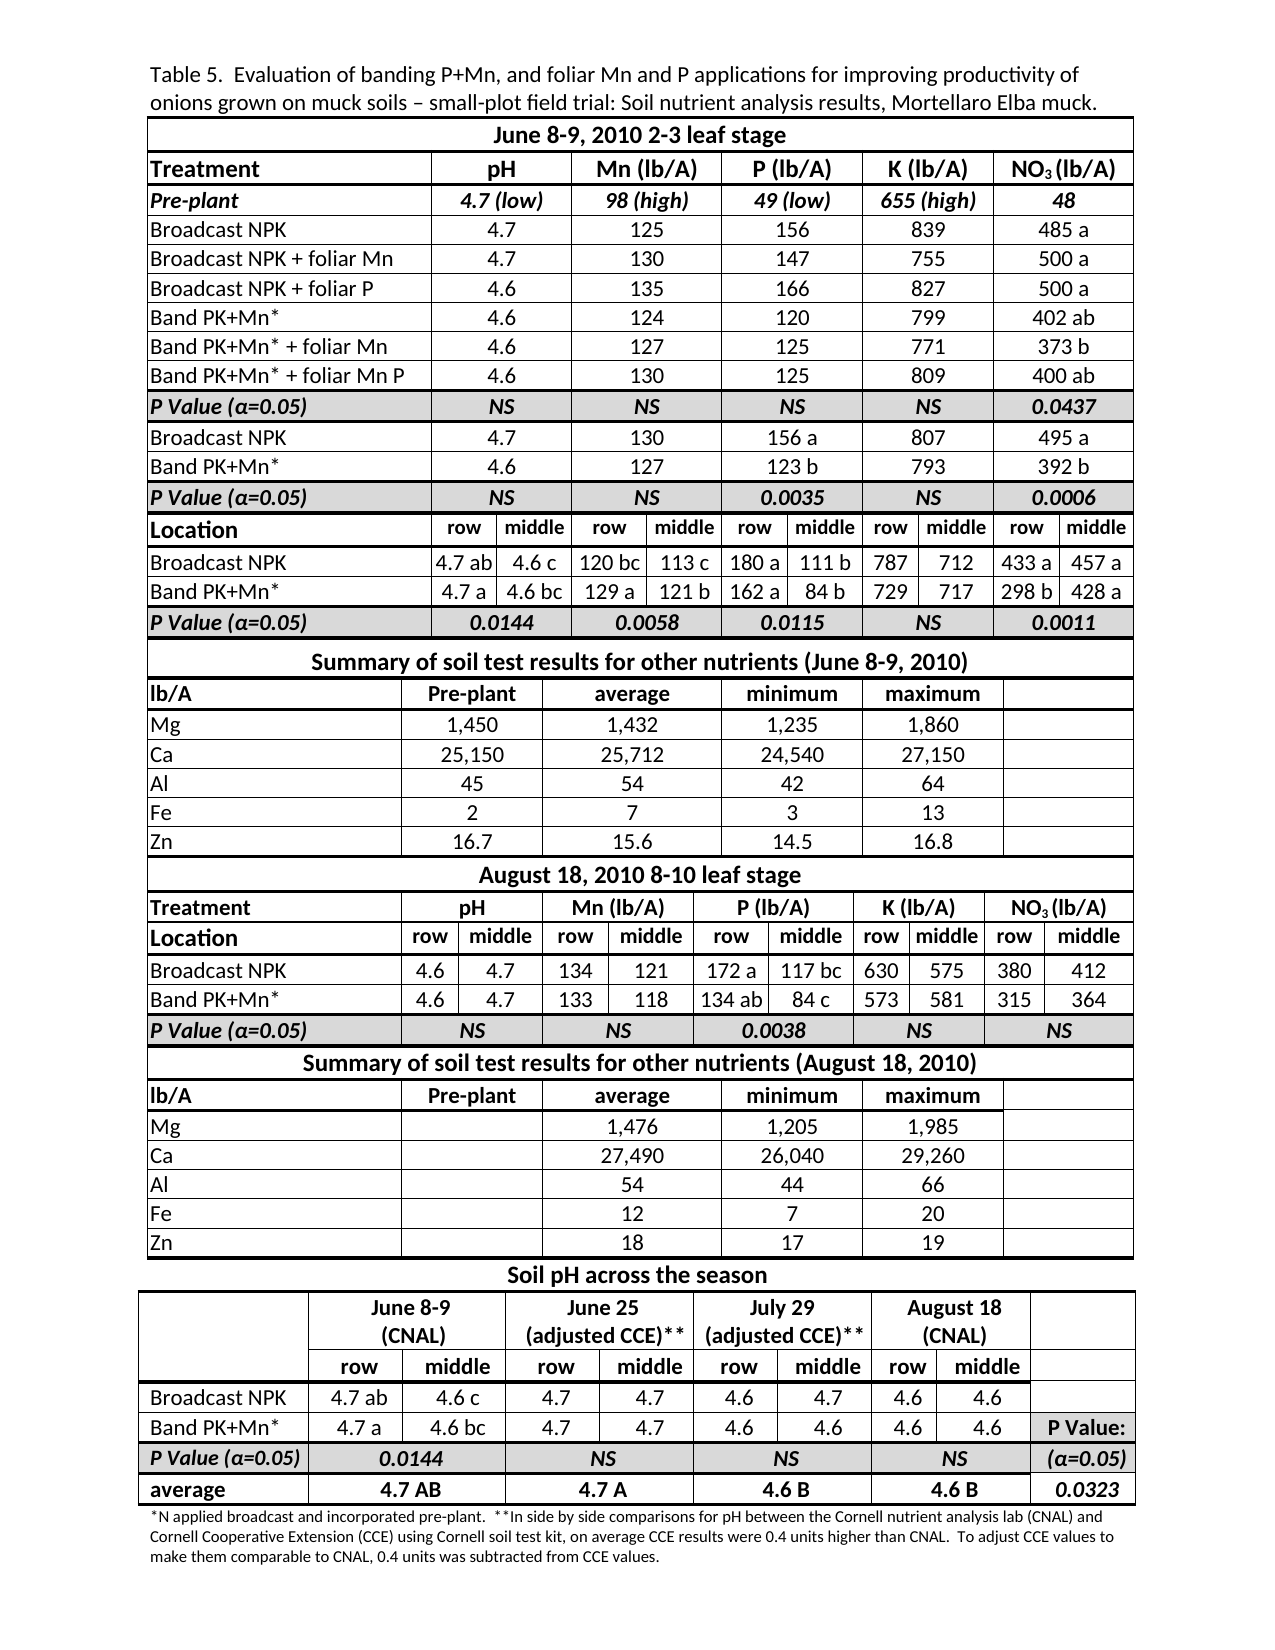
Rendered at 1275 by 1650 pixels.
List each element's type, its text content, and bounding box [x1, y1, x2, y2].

table_cell Ca [148, 740, 401, 768]
table_cell 84 b [788, 577, 862, 605]
table_cell 630 [854, 956, 909, 984]
table_cell 4.7 a [309, 1413, 402, 1441]
table_cell 17 [722, 1229, 862, 1256]
table_cell 839 [863, 216, 993, 243]
table_cell Treatment [148, 153, 431, 183]
table_cell 1,205 [722, 1112, 862, 1140]
table_cell 42 [722, 769, 862, 797]
table_cell middle [1060, 515, 1133, 545]
table_cell 134 ab [694, 985, 768, 1013]
table_cell 25,712 [543, 740, 721, 768]
table_cell 4.6 [402, 985, 458, 1013]
table_cell [1004, 711, 1133, 739]
table_cell 1,432 [543, 711, 721, 739]
table_cell 771 [863, 332, 993, 360]
table_cell 4.6 [432, 332, 571, 360]
table_cell Al [148, 1170, 401, 1198]
table_cell Band PK+Mn* [148, 452, 431, 480]
table_cell Mg [148, 711, 401, 739]
table_cell 655 (high) [863, 186, 993, 214]
table_cell Band PK+Mn* + foliar Mn P [148, 361, 431, 389]
table_header [139, 1293, 308, 1380]
table_cell 7 [543, 798, 721, 826]
table_cell NS [872, 1444, 1030, 1472]
table_cell 4.6 [432, 303, 571, 331]
table_cell 120 [722, 303, 862, 331]
table_cell 298 b [994, 577, 1059, 605]
table_cell Band PK+Mn* [148, 303, 431, 331]
table_cell 0.0006 [994, 483, 1133, 511]
table_cell 809 [863, 361, 993, 389]
table_cell row [985, 923, 1044, 953]
text Table 5. Evaluation of banding P+Mn, and foliar Mn and P applications for improving productivity of onions grown on muck soils – small-plot field trial: Soil nutrient analysis results, Mortellaro Elba muck. [150, 60, 1125, 116]
table_cell Zn [148, 1229, 401, 1256]
table_cell 793 [863, 452, 993, 480]
table_cell row [506, 1350, 599, 1380]
table_cell 575 [910, 956, 984, 984]
table_cell 4.6 B [694, 1475, 871, 1503]
table_cell 49 (low) [722, 186, 862, 214]
table_cell Summary of soil test results for other nutrients (August 18, 2010) [148, 1048, 1133, 1078]
table_cell 166 [722, 274, 862, 302]
table_cell NO3 (lb/A) [994, 153, 1133, 183]
table_cell K (lb/A) [854, 893, 984, 921]
table_cell 400 ab [994, 361, 1133, 389]
table_cell P (lb/A) [694, 893, 853, 921]
table_cell Band PK+Mn* [148, 577, 431, 605]
table_cell NS [402, 1016, 542, 1044]
table_cell 117 bc [769, 956, 853, 984]
table_cell Treatment [148, 893, 401, 921]
table_cell P (lb/A) [722, 153, 862, 183]
table_cell 4.7 [600, 1413, 693, 1441]
table_cell 45 [402, 769, 542, 797]
table_cell 15.6 [543, 827, 721, 855]
table_cell 98 (high) [572, 186, 721, 214]
table_cell lb/A [148, 1081, 401, 1109]
table_cell 500 a [994, 245, 1133, 273]
table_cell 13 [863, 798, 1003, 826]
table_header July 29 (adjusted CCE)** [694, 1293, 871, 1349]
table_cell pH [432, 153, 571, 183]
table_cell 0.0058 [572, 608, 721, 636]
table_header June 8-9, 2010 2-3 leaf stage [148, 119, 1133, 150]
table_cell row [694, 923, 768, 953]
table_cell 392 b [994, 452, 1133, 480]
table_cell 4.6 [432, 361, 571, 389]
table_cell 124 [572, 303, 721, 331]
table_cell 125 [722, 332, 862, 360]
table_cell average [139, 1475, 308, 1503]
table_cell row [402, 923, 458, 953]
table_cell 787 [863, 548, 918, 576]
table_cell 807 [863, 423, 993, 451]
table_cell NS [985, 1016, 1133, 1044]
table_cell 581 [910, 985, 984, 1013]
table_cell 4.6 [872, 1384, 936, 1412]
table_cell 495 a [994, 423, 1133, 451]
table_cell 1,985 [863, 1112, 1003, 1140]
table_cell P Value (α=0.05) [148, 1016, 401, 1044]
table_cell 16.8 [863, 827, 1003, 855]
table_cell Broadcast NPK [148, 956, 401, 984]
table_cell Al [148, 769, 401, 797]
table_cell Pre-plant [148, 186, 431, 214]
table_cell pH [402, 893, 542, 921]
table_cell 3 [722, 798, 862, 826]
table_cell 4.6 [432, 274, 571, 302]
table_cell [402, 1112, 542, 1140]
table_cell [1031, 1350, 1135, 1380]
table_cell (α=0.05) [1031, 1444, 1135, 1472]
text Soil pH across the season [150, 1260, 1125, 1290]
table_cell middle [459, 923, 542, 953]
table_cell 4.7 [600, 1384, 693, 1412]
table_cell 4.7 [506, 1413, 599, 1441]
table_cell 125 [722, 361, 862, 389]
table_cell 0.0011 [994, 608, 1133, 636]
table_cell Broadcast NPK [139, 1384, 308, 1412]
table_cell average [543, 1081, 721, 1109]
table_cell 827 [863, 274, 993, 302]
table_cell 19 [863, 1229, 1003, 1256]
table_cell 147 [722, 245, 862, 273]
table_cell 4.6 bc [403, 1413, 505, 1441]
table_cell average [543, 680, 721, 707]
table_cell 1,476 [543, 1112, 721, 1140]
table_cell 16.7 [402, 827, 542, 855]
table_cell 4.6 [778, 1413, 871, 1441]
table_cell row [994, 515, 1059, 545]
table_cell 48 [994, 186, 1133, 214]
table_cell 156 [722, 216, 862, 243]
table_cell [402, 1229, 542, 1256]
table_cell Broadcast NPK + foliar P [148, 274, 431, 302]
table_cell row [854, 923, 909, 953]
table_cell Mn (lb/A) [543, 893, 693, 921]
table_cell 180 a [722, 548, 787, 576]
table_cell [402, 1199, 542, 1227]
table_header June 25 (adjusted CCE)** [506, 1293, 693, 1349]
table_cell 20 [863, 1199, 1003, 1227]
table_cell 2 [402, 798, 542, 826]
table_cell [1004, 827, 1133, 855]
table_header August 18 (CNAL) [872, 1293, 1030, 1349]
table_cell P Value (α=0.05) [139, 1444, 308, 1472]
table_cell minimum [722, 680, 862, 707]
table_cell [1004, 769, 1133, 797]
table_cell 4.7 ab [432, 548, 496, 576]
table_cell 799 [863, 303, 993, 331]
table_cell row [694, 1350, 777, 1380]
table_cell 433 a [994, 548, 1059, 576]
table_cell Mn (lb/A) [572, 153, 721, 183]
table_cell 113 c [647, 548, 721, 576]
table_cell 4.6 [402, 956, 458, 984]
table_cell row [309, 1350, 402, 1380]
table_cell [1031, 1381, 1135, 1412]
table_cell Location [148, 515, 431, 545]
table_cell 4.7 [506, 1384, 599, 1412]
table_cell Band PK+Mn* [139, 1413, 308, 1441]
table_cell 12 [543, 1199, 721, 1227]
table_cell 4.7 AB [309, 1475, 505, 1503]
table_cell August 18, 2010 8-10 leaf stage [148, 858, 1133, 890]
table_cell 4.6 [694, 1384, 777, 1412]
table_cell 485 a [994, 216, 1133, 243]
table_cell 123 b [722, 452, 862, 480]
table_cell 121 b [647, 577, 721, 605]
table_cell middle [600, 1350, 693, 1380]
table_cell middle [919, 515, 993, 545]
table_cell middle [647, 515, 721, 545]
table_cell Location [148, 923, 401, 953]
table_cell Mg [148, 1112, 401, 1140]
table_cell middle [788, 515, 862, 545]
table_cell 24,540 [722, 740, 862, 768]
table_cell row [863, 515, 918, 545]
table_cell middle [609, 923, 693, 953]
table_cell maximum [863, 1081, 1003, 1109]
table_cell NS [572, 483, 721, 511]
table_cell 133 [543, 985, 608, 1013]
table_cell 373 b [994, 332, 1133, 360]
table_cell P Value (α=0.05) [148, 392, 431, 420]
table_cell [1004, 740, 1133, 768]
table_cell Pre-plant [402, 1081, 542, 1109]
table_cell 4.6 [694, 1413, 777, 1441]
table_cell 130 [572, 245, 721, 273]
table_cell middle [910, 923, 984, 953]
table_cell 0.0437 [994, 392, 1133, 420]
table_cell Band PK+Mn* + foliar Mn [148, 332, 431, 360]
table_cell 14.5 [722, 827, 862, 855]
table_cell NS [572, 392, 721, 420]
table_cell 4.6 [937, 1384, 1030, 1412]
table_cell row [572, 515, 646, 545]
table_cell NS [432, 392, 571, 420]
table_cell Zn [148, 827, 401, 855]
table_cell 4.7 [432, 245, 571, 273]
table_cell 717 [919, 577, 993, 605]
table_cell 7 [722, 1199, 862, 1227]
table_cell 1,235 [722, 711, 862, 739]
table_cell Ca [148, 1141, 401, 1169]
table_cell 315 [985, 985, 1044, 1013]
table_cell row [543, 923, 608, 953]
table_cell NS [863, 608, 993, 636]
table_cell NS [694, 1444, 871, 1472]
table_cell 4.7 [778, 1384, 871, 1412]
table_cell middle [497, 515, 571, 545]
table_cell NS [863, 392, 993, 420]
table_cell lb/A [148, 680, 401, 707]
table_cell NS [432, 483, 571, 511]
table_cell 4.6 [872, 1413, 936, 1441]
table_cell [402, 1141, 542, 1169]
table_cell 44 [722, 1170, 862, 1198]
table_cell middle [778, 1350, 871, 1380]
table_cell 380 [985, 956, 1044, 984]
table_cell 428 a [1060, 577, 1133, 605]
table_cell 127 [572, 332, 721, 360]
table_cell [1004, 1229, 1133, 1256]
table_cell 25,150 [402, 740, 542, 768]
table_cell maximum [863, 680, 1003, 707]
table_cell 135 [572, 274, 721, 302]
text *N applied broadcast and incorporated pre-plant. **In side by side comparisons for pH between the Cornell nutrient analysis lab (CNAL) and Cornell Cooperative Extension (CCE) using Cornell soil test kit, on average CCE results were 0.4 units higher than CNAL. To adjust CCE values to make them comparable to CNAL, 0.4 units was subtracted from CCE values. [150, 1506, 1125, 1567]
table_cell 4.7 A [506, 1475, 693, 1503]
table_cell [1004, 1081, 1133, 1109]
table_cell Broadcast NPK [148, 423, 431, 451]
table_cell 129 a [572, 577, 646, 605]
table_cell 1,450 [402, 711, 542, 739]
table_cell 120 bc [572, 548, 646, 576]
table_cell 27,150 [863, 740, 1003, 768]
table_cell 0.0144 [309, 1444, 505, 1472]
table_cell 156 a [722, 423, 862, 451]
table_cell middle [403, 1350, 505, 1380]
table_cell NS [854, 1016, 984, 1044]
table_cell NS [543, 1016, 693, 1044]
table_cell P Value (α=0.05) [148, 608, 431, 636]
table_cell Pre-plant [402, 680, 542, 707]
table_cell [1004, 1141, 1133, 1169]
table_cell 118 [609, 985, 693, 1013]
table_cell 54 [543, 769, 721, 797]
table_cell 755 [863, 245, 993, 273]
table_cell 4.7 [459, 985, 542, 1013]
table_cell Broadcast NPK [148, 548, 431, 576]
table_cell P Value (α=0.05) [148, 483, 431, 511]
table_cell 4.7 [432, 423, 571, 451]
table_cell row [432, 515, 496, 545]
table_cell NS [722, 392, 862, 420]
table_cell 4.6 c [497, 548, 571, 576]
table_header June 8-9 (CNAL) [309, 1293, 505, 1349]
table_cell middle [937, 1350, 1030, 1380]
table_cell 29,260 [863, 1141, 1003, 1169]
table_cell NS [863, 483, 993, 511]
table_cell Band PK+Mn* [148, 985, 401, 1013]
table_cell 402 ab [994, 303, 1133, 331]
table_cell 4.7 [432, 216, 571, 243]
table_cell 1,860 [863, 711, 1003, 739]
table_cell [402, 1170, 542, 1198]
table_cell 66 [863, 1170, 1003, 1198]
table_cell 412 [1045, 956, 1133, 984]
table_cell NS [506, 1444, 693, 1472]
table_cell middle [1045, 923, 1133, 953]
table_cell 4.7 [459, 956, 542, 984]
table_cell 64 [863, 769, 1003, 797]
table_cell 4.6 c [403, 1384, 505, 1412]
table_cell 4.7 ab [309, 1384, 402, 1412]
table_cell NO3 (lb/A) [985, 893, 1133, 921]
table_cell Broadcast NPK [148, 216, 431, 243]
table_cell 127 [572, 452, 721, 480]
table_cell [1004, 798, 1133, 826]
table_cell 4.7 a [432, 577, 496, 605]
table_cell 111 b [788, 548, 862, 576]
table_cell 0.0038 [694, 1016, 853, 1044]
table_cell 457 a [1060, 548, 1133, 576]
table_cell 500 a [994, 274, 1133, 302]
table_cell 54 [543, 1170, 721, 1198]
table_cell 4.6 B [872, 1475, 1030, 1503]
table_cell 4.6 [937, 1413, 1030, 1441]
table_cell 84 c [769, 985, 853, 1013]
table_cell K (lb/A) [863, 153, 993, 183]
table_cell middle [769, 923, 853, 953]
table_cell Fe [148, 798, 401, 826]
table_cell 0.0035 [722, 483, 862, 511]
table_cell 0.0115 [722, 608, 862, 636]
table_cell 0.0144 [432, 608, 571, 636]
table_cell 4.6 bc [497, 577, 571, 605]
table_cell Broadcast NPK + foliar Mn [148, 245, 431, 273]
table_cell [1004, 1199, 1133, 1227]
table_cell minimum [722, 1081, 862, 1109]
table_cell 121 [609, 956, 693, 984]
table_cell 573 [854, 985, 909, 1013]
table_cell 18 [543, 1229, 721, 1256]
table_cell Summary of soil test results for other nutrients (June 8-9, 2010) [148, 640, 1133, 676]
table_cell row [872, 1350, 936, 1380]
table_cell 172 a [694, 956, 768, 984]
table_cell Fe [148, 1199, 401, 1227]
table_cell 4.7 (low) [432, 186, 571, 214]
table_cell row [722, 515, 787, 545]
table_header [1031, 1293, 1135, 1349]
table_cell 729 [863, 577, 918, 605]
table_cell 364 [1045, 985, 1133, 1013]
table_cell 125 [572, 216, 721, 243]
table_cell 712 [919, 548, 993, 576]
table_cell [1004, 1170, 1133, 1198]
table_cell 4.6 [432, 452, 571, 480]
table_cell P Value: [1031, 1413, 1135, 1441]
table_cell 26,040 [722, 1141, 862, 1169]
table_cell 0.0323 [1031, 1473, 1135, 1503]
table_cell 134 [543, 956, 608, 984]
table_cell 27,490 [543, 1141, 721, 1169]
table_cell [1004, 680, 1133, 707]
table_cell 130 [572, 361, 721, 389]
table_cell [1004, 1110, 1133, 1140]
table_cell 162 a [722, 577, 787, 605]
table_cell 130 [572, 423, 721, 451]
